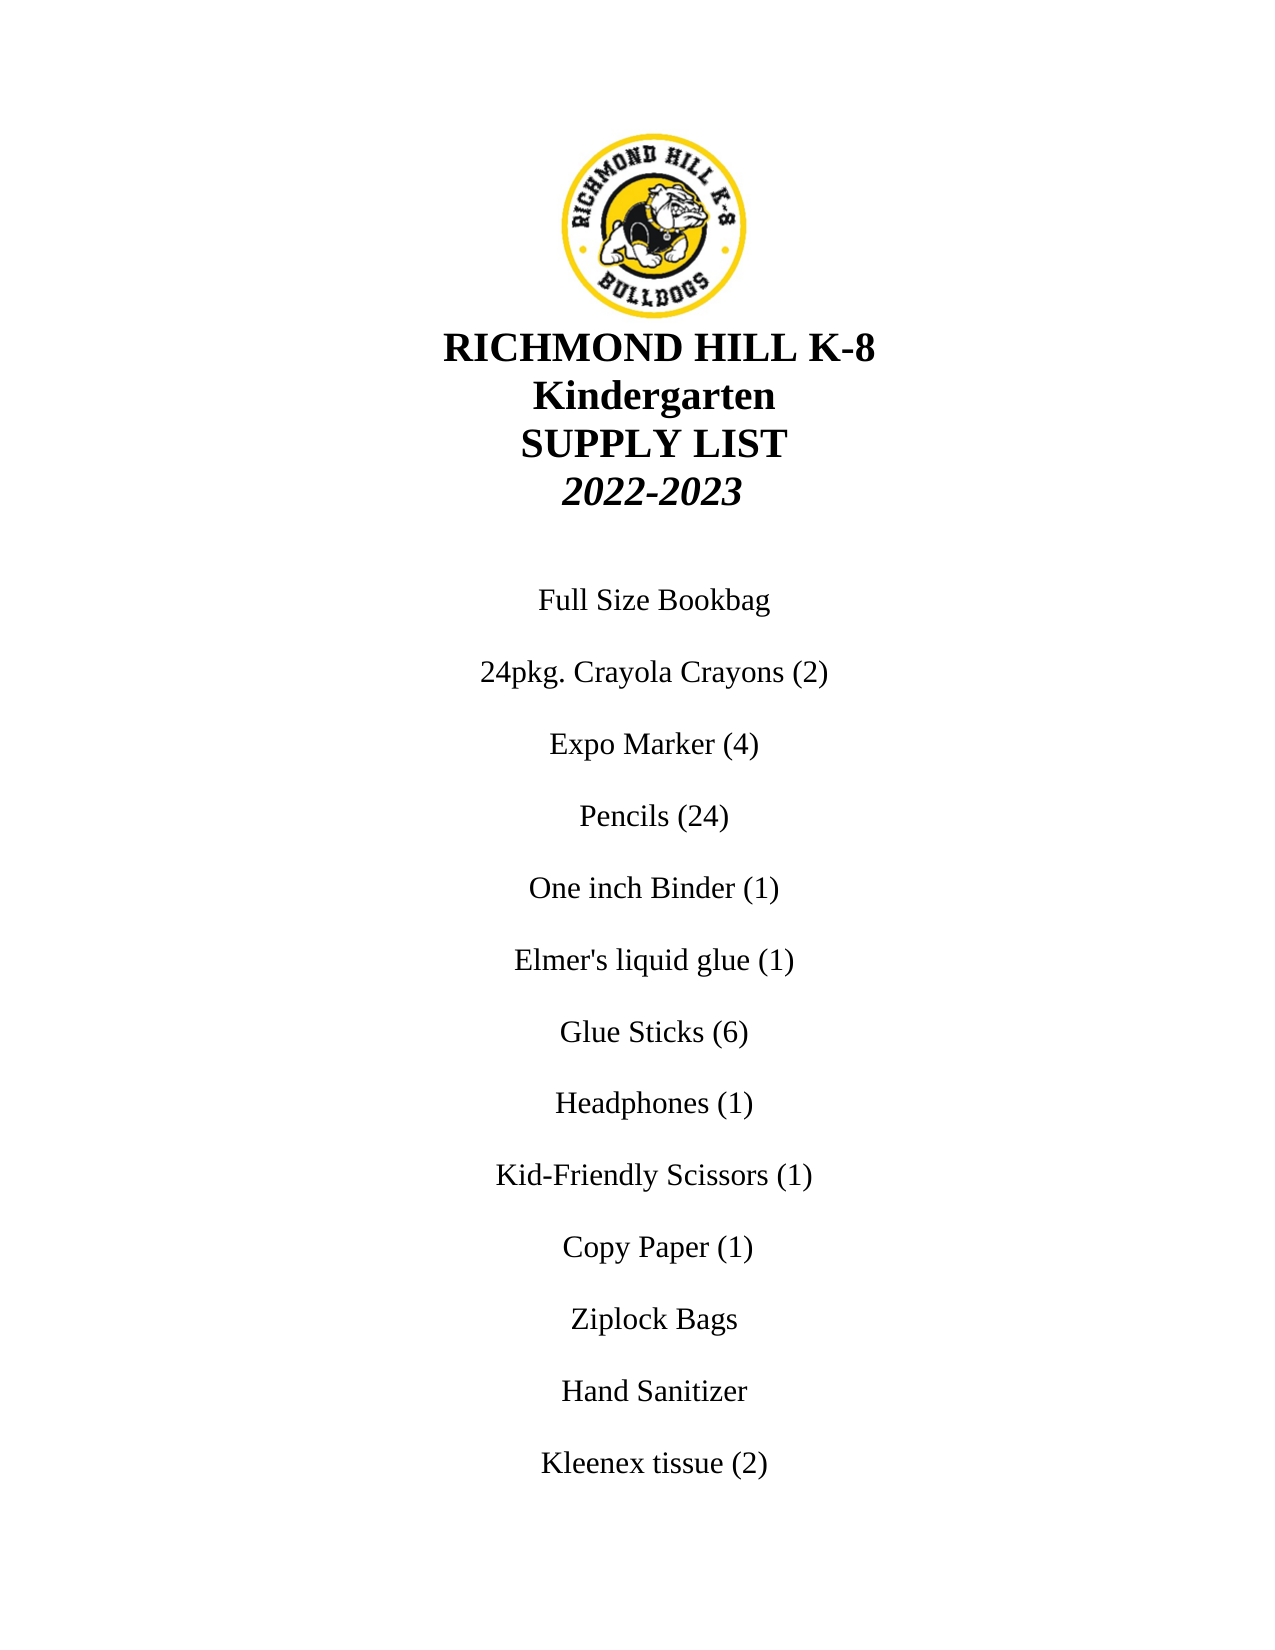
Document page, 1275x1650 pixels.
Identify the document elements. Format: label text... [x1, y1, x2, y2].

text Glue Sticks (6) [133, 1013, 1175, 1049]
text Pencils (24) [133, 797, 1175, 833]
text Headphones (1) [133, 1085, 1175, 1121]
text Kleenex tissue (2) [133, 1444, 1175, 1480]
text Ziplock Bags [133, 1300, 1175, 1336]
text Kid-Friendly Scissors (1) [133, 1157, 1175, 1192]
text Copy Paper (1) [133, 1228, 1175, 1264]
text 2022-2023 [133, 467, 1175, 514]
text One inch Binder (1) [133, 869, 1175, 905]
text Elmer's liquid glue (1) [133, 941, 1175, 977]
text Expo Marker (4) [133, 725, 1175, 761]
text 24pkg. Crayola Crayons (2) [133, 653, 1175, 689]
text RICHMOND HILL K-8 [133, 323, 1175, 371]
text SUPPLY LIST [133, 419, 1175, 467]
text Hand Sanitizer [133, 1372, 1175, 1408]
picture [557, 129, 751, 323]
text Kindergarten [133, 371, 1175, 419]
text Full Size Bookbag [133, 582, 1175, 617]
